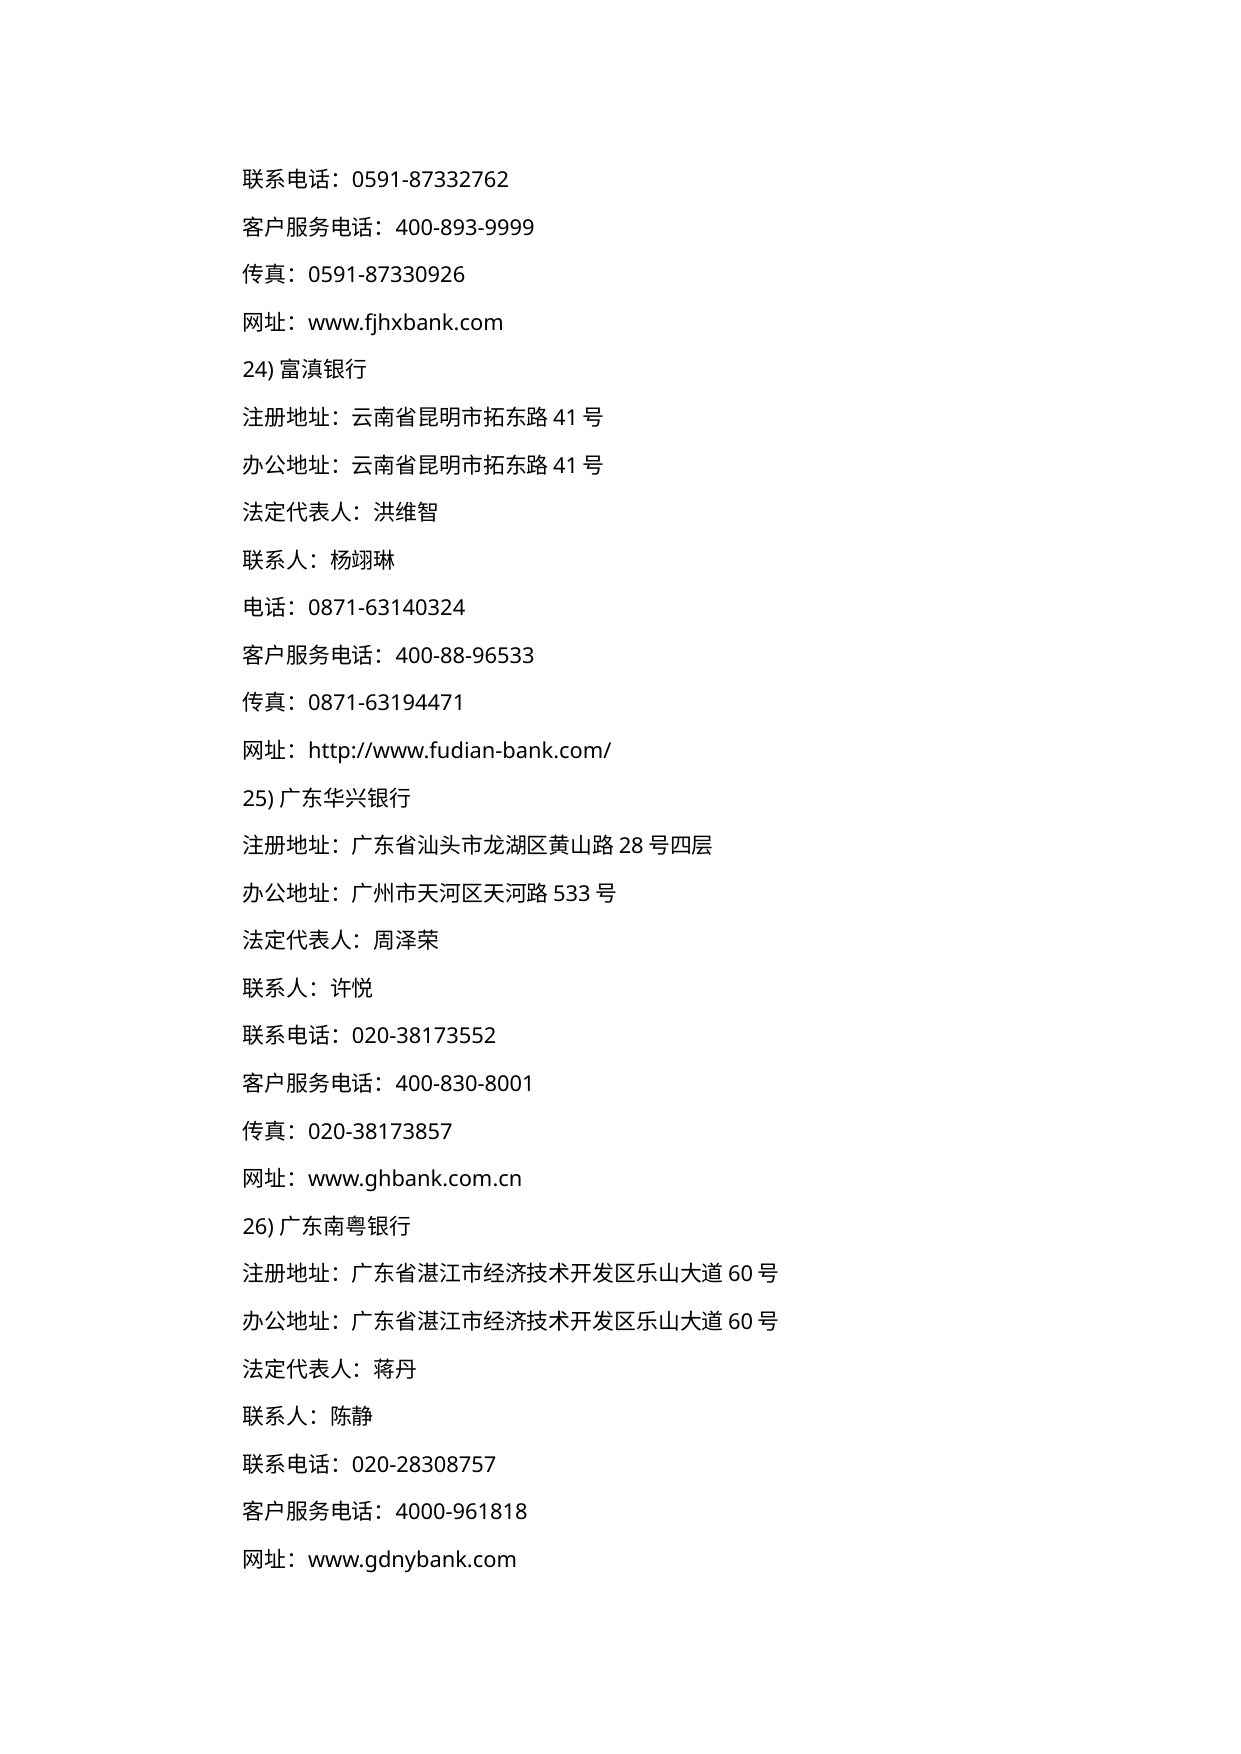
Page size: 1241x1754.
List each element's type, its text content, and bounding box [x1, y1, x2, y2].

text 电话：0871-63140324 [192, 590, 1053, 622]
text 法定代表人：周泽荣 [192, 923, 1053, 955]
text 联系电话：020-28308757 [192, 1447, 1053, 1478]
text 办公地址：云南省昆明市拓东路41号 [192, 448, 1053, 479]
text 客户服务电话：400-88-96533 [192, 638, 1053, 669]
text 联系电话：0591-87332762 [192, 162, 1053, 194]
text 网址：www.ghbank.com.cn [192, 1161, 1053, 1193]
text 联系人：杨翊琳 [192, 543, 1053, 574]
text 传真：0591-87330926 [192, 257, 1053, 289]
text 注册地址：广东省汕头市龙湖区黄山路28号四层 [192, 828, 1053, 860]
text 联系人：许悦 [192, 971, 1053, 1003]
text 网址：http://www.fudian-bank.com/ [192, 733, 1053, 765]
text 办公地址：广州市天河区天河路533号 [192, 876, 1053, 908]
text 网址：www.gdnybank.com [192, 1542, 1053, 1574]
text 网址：www.fjhxbank.com [192, 305, 1053, 337]
text 法定代表人：洪维智 [192, 495, 1053, 527]
text 联系电话：020-38173552 [192, 1018, 1053, 1050]
text 注册地址：广东省湛江市经济技术开发区乐山大道60号 [192, 1256, 1053, 1288]
text 24) 富滇银行 [192, 352, 1053, 384]
text 25) 广东华兴银行 [192, 781, 1053, 812]
text 客户服务电话：400-830-8001 [192, 1066, 1053, 1098]
text 法定代表人：蒋丹 [192, 1352, 1053, 1383]
text 客户服务电话：4000-961818 [192, 1494, 1053, 1526]
text 传真：020-38173857 [192, 1114, 1053, 1145]
text 办公地址：广东省湛江市经济技术开发区乐山大道60号 [192, 1304, 1053, 1336]
text 26) 广东南粤银行 [192, 1209, 1053, 1241]
text 联系人：陈静 [192, 1399, 1053, 1431]
text 客户服务电话：400-893-9999 [192, 209, 1053, 241]
text 传真：0871-63194471 [192, 685, 1053, 717]
text 注册地址：云南省昆明市拓东路41号 [192, 400, 1053, 432]
